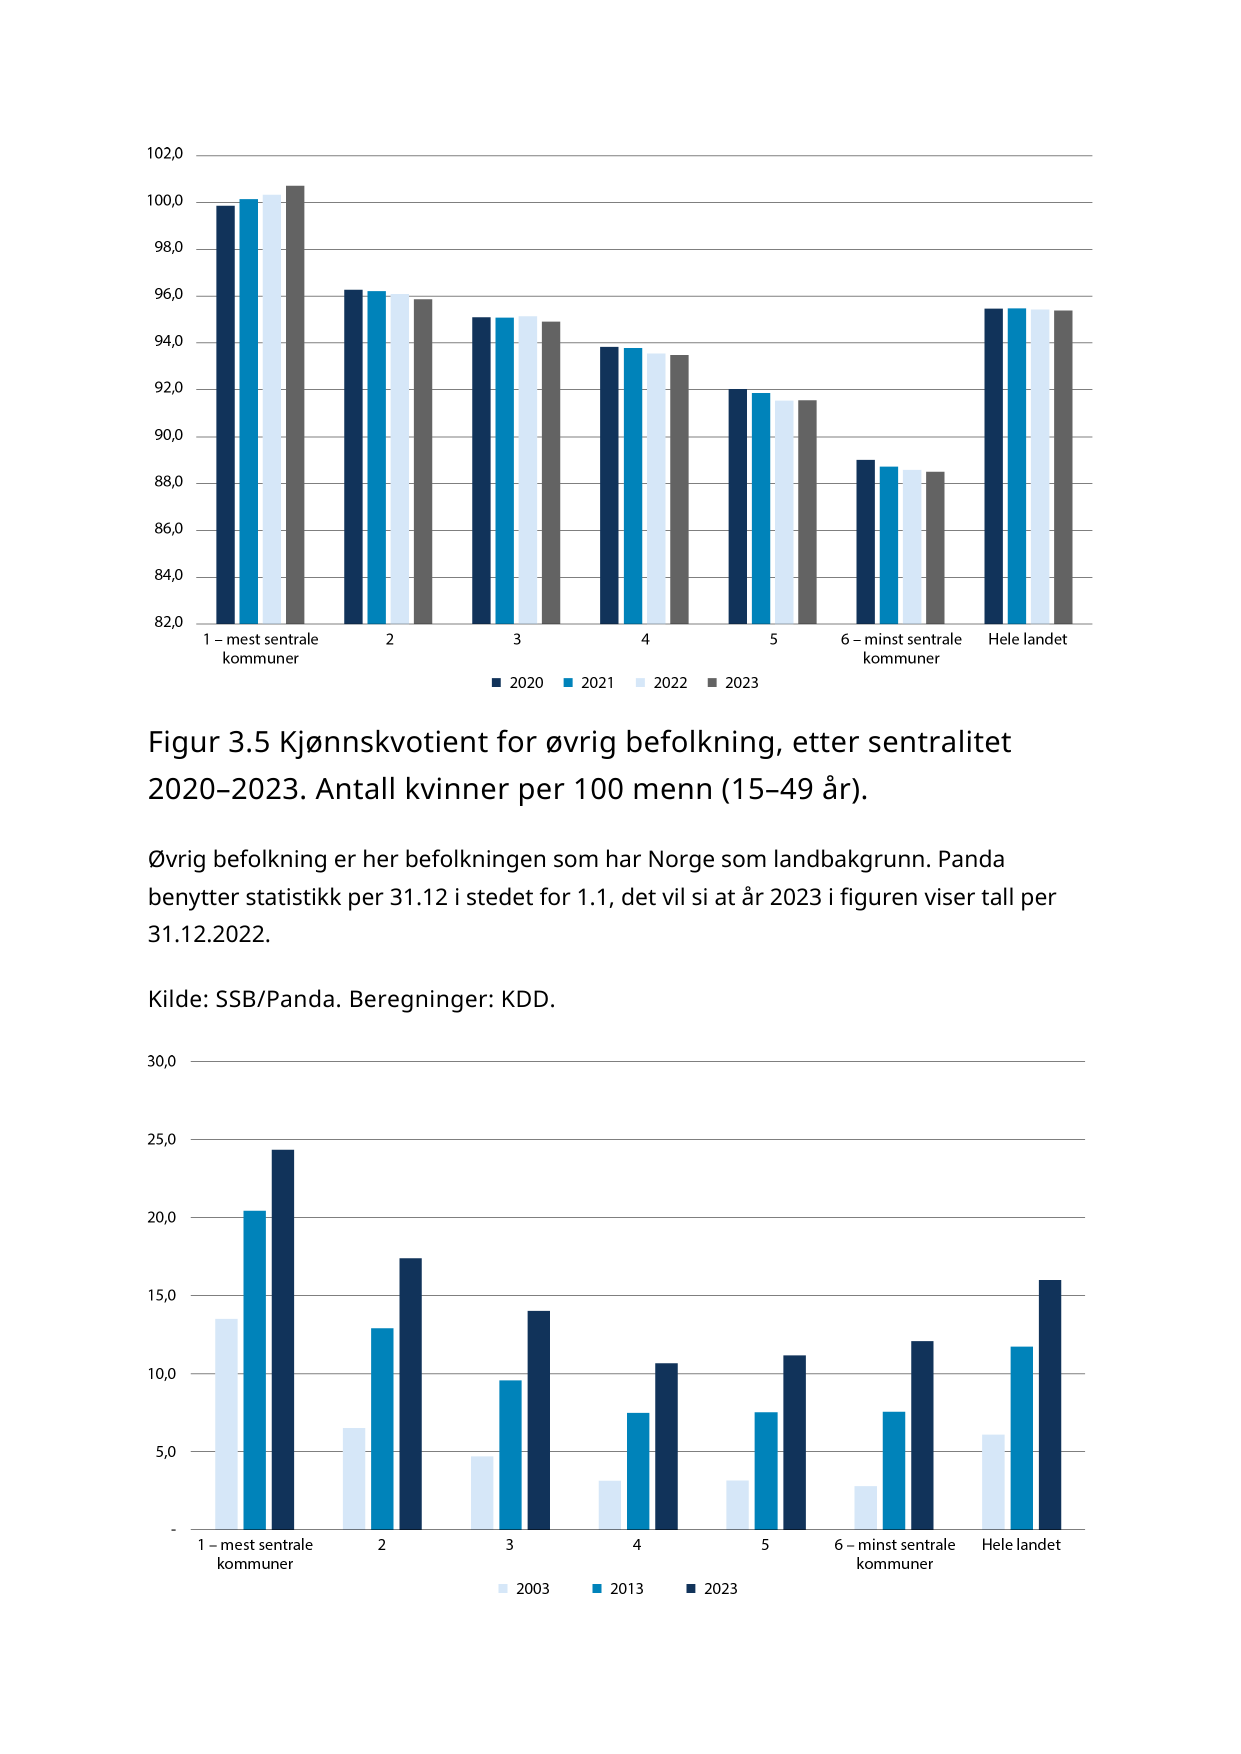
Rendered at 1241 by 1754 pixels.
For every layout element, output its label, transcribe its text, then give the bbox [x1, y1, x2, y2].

text Kjønnskvotient for øvrig befolkning, etter sentralitet 2020–2023. Antall kvinner per 100 menn (15–49 år). [148, 721, 1093, 808]
picture [147, 147, 1093, 688]
picture [147, 1055, 1085, 1594]
text Øvrig befolkning er her befolkningen som har Norge som landbakgrunn. Panda benytter statistikk per 31.12 i stedet for 1.1, det vil si at år 2023 i figuren viser tall per 31.12.2022. [148, 843, 1093, 949]
text Kilde: SSB/Panda. Beregninger: KDD. [148, 983, 1093, 1014]
